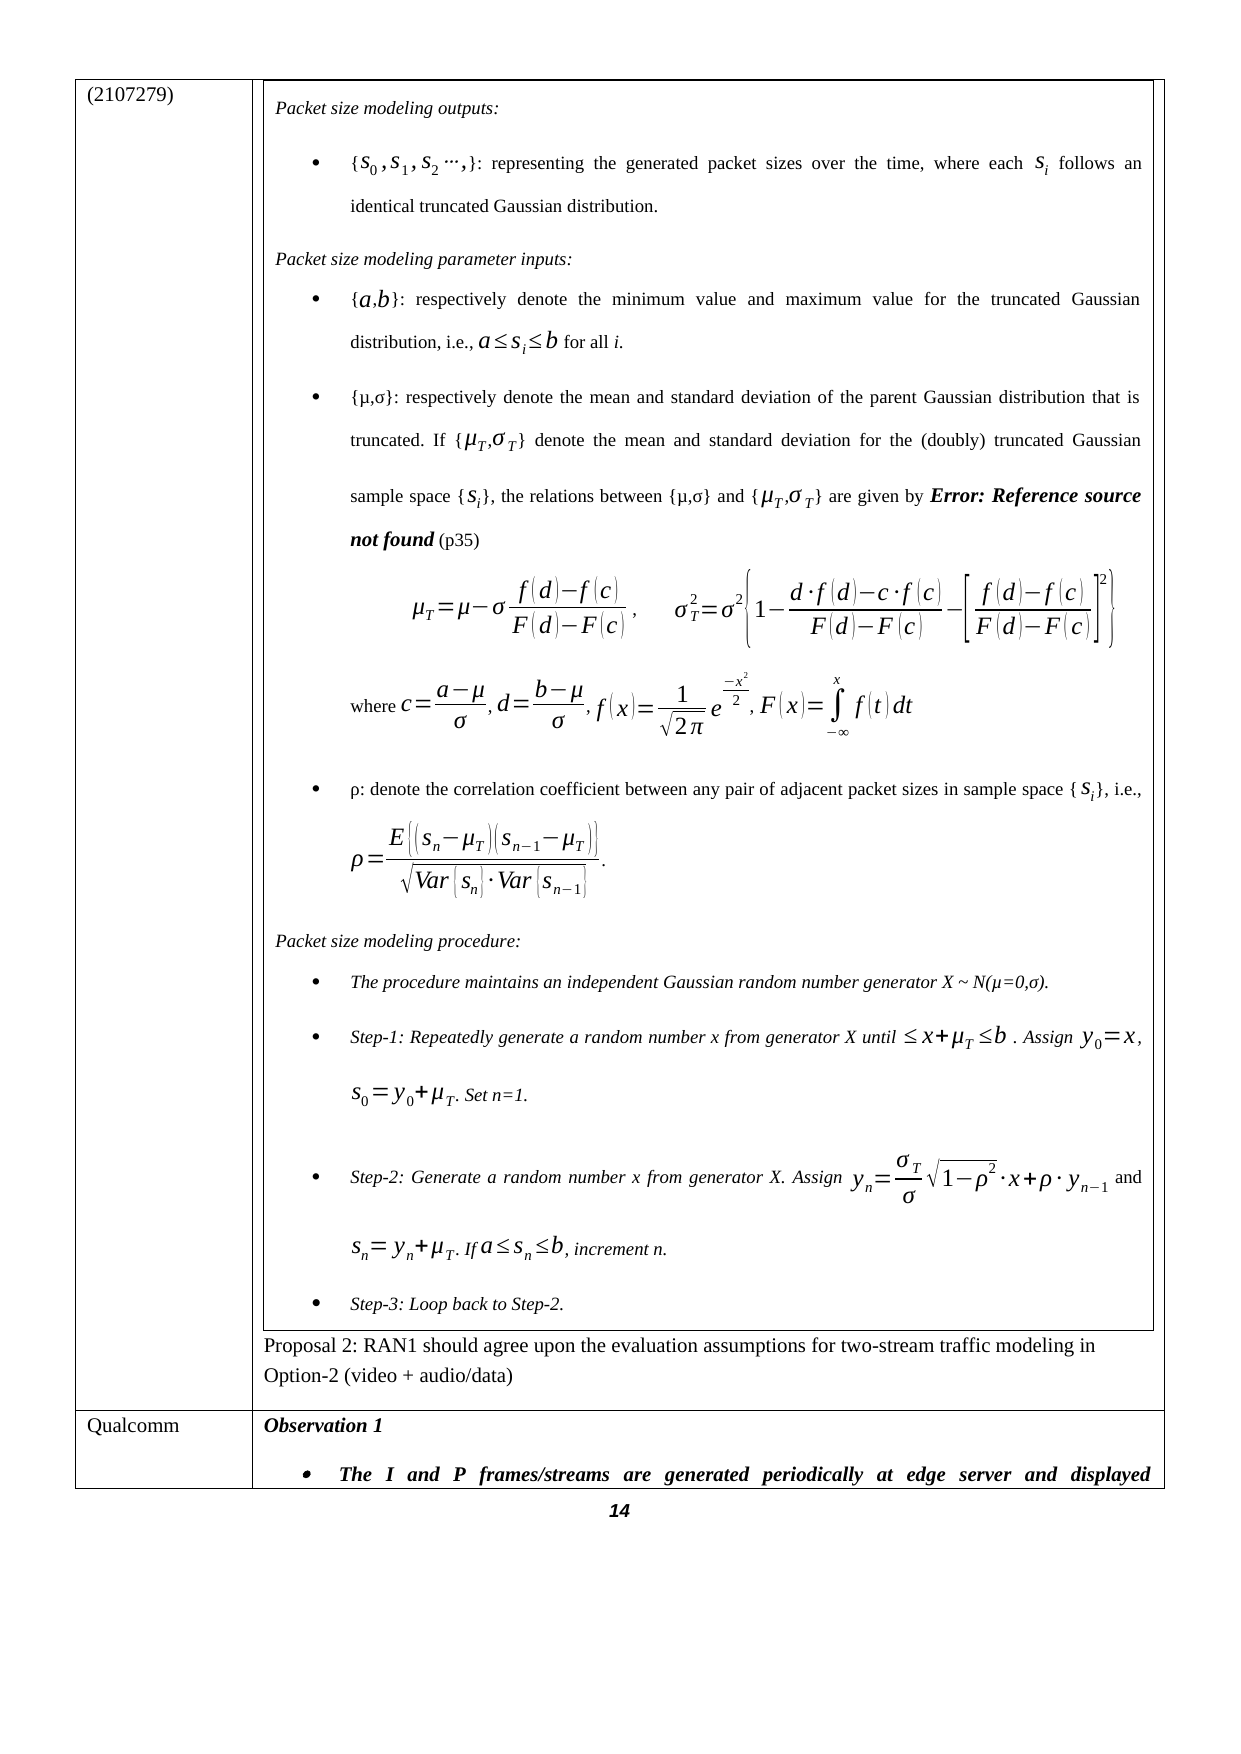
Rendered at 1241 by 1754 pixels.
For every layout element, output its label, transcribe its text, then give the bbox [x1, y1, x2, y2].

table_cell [253, 1411, 1164, 1488]
table_cell Qualcomm (2107374) [76, 1411, 252, 1488]
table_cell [253, 80, 1164, 1410]
table_cell OPPO (2107279) [76, 80, 252, 1410]
